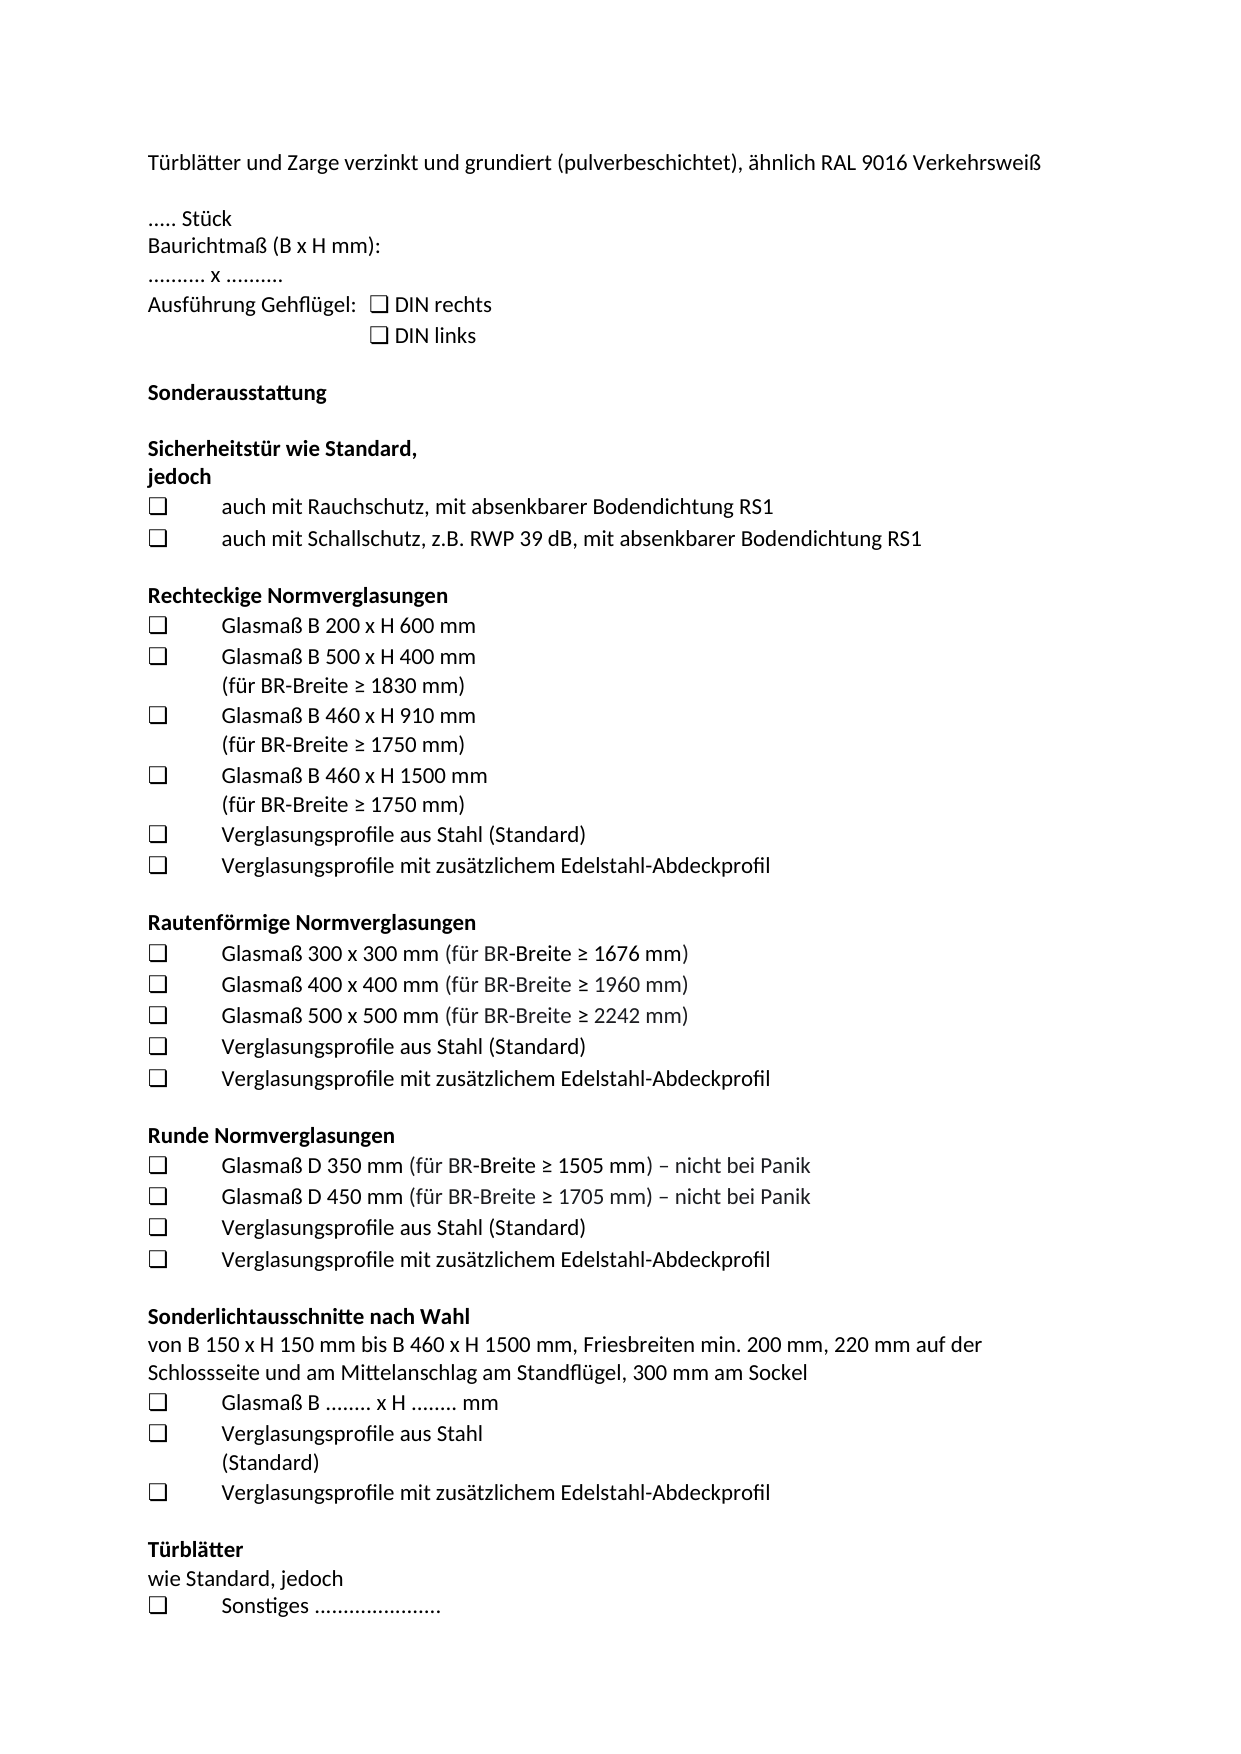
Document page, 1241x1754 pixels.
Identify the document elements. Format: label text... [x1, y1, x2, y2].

text (für BR-Breite ≥ 1750 mm) [148, 790, 1093, 818]
text ❏ Glasmaß B 460 x H 910 mm [148, 699, 1093, 731]
text Sonderlichtausschnitte nach Wahl [148, 1302, 1093, 1330]
text ..... Stück [148, 204, 1093, 232]
text ❏ Verglasungsprofile aus Stahl (Standard) [148, 1030, 1093, 1061]
text Sonderausstattung [148, 378, 1093, 406]
text von B 150 x H 150 mm bis B 460 x H 1500 mm, Friesbreiten min. 200 mm, 220 mm auf der Schlossseite und am Mittelanschlag am Standflügel, 300 mm am Sockel [148, 1330, 1093, 1386]
text .......... x .......... [148, 260, 1093, 288]
text Rautenförmige Normverglasungen ❏ Glasmaß 300 x 300 mm (für BR-Breite ≥ 1676 mm) ❏ Glasmaß 400 x 400 mm (für BR-Breite ≥ 1960 mm) [148, 908, 1093, 999]
text ❏ Glasmaß 500 x 500 mm (für BR-Breite ≥ 2242 mm) [148, 999, 1093, 1030]
text Ausführung Gehflügel: ❏ DIN rechts [148, 288, 1093, 319]
text ❏ Verglasungsprofile mit zusätzlichem Edelstahl-Abdeckprofil [148, 1061, 1093, 1093]
text (Standard) [148, 1448, 1093, 1476]
text ❏ auch mit Schallschutz, z.B. RWP 39 dB, mit absenkbarer Bodendichtung RS1 [148, 522, 1093, 553]
text Rechteckige Normverglasungen [148, 581, 1093, 609]
text ❏ Verglasungsprofile mit zusätzlichem Edelstahl-Abdeckprofil [148, 1476, 1093, 1508]
text ❏ Verglasungsprofile aus Stahl (Standard) [148, 818, 1093, 849]
text ❏ Verglasungsprofile mit zusätzlichem Edelstahl-Abdeckprofil [148, 1242, 1093, 1274]
text ❏ Verglasungsprofile mit zusätzlichem Edelstahl-Abdeckprofil [148, 849, 1093, 880]
text ❏ Glasmaß B 200 x H 600 mm [148, 609, 1093, 640]
text wie Standard, jedoch ❏ Sonstiges ...................... [148, 1564, 1093, 1620]
text ❏ Glasmaß B 460 x H 1500 mm [148, 759, 1093, 790]
text ❏ Glasmaß B 500 x H 400 mm [148, 640, 1093, 671]
text Türblätter und Zarge verzinkt und grundiert (pulverbeschichtet), ähnlich RAL 9016 Verkehrsweiß [148, 148, 1093, 176]
text (für BR-Breite ≥ 1750 mm) [148, 731, 1093, 759]
text ❏ Verglasungsprofile aus Stahl (Standard) [148, 1211, 1093, 1242]
text ❏ auch mit Rauchschutz, mit absenkbarer Bodendichtung RS1 [148, 490, 1093, 522]
text Sicherheitstür wie Standard, ­ [148, 434, 1093, 462]
text ❏ Glasmaß B ........ x H ........ mm [148, 1386, 1093, 1417]
text ❏ DIN links [148, 319, 1093, 350]
text Türblätter [148, 1536, 1093, 1564]
text ❏ Verglasungsprofile aus Stahl [148, 1417, 1093, 1448]
text (für BR-Breite ≥ 1830 mm) [148, 671, 1093, 699]
text Baurichtmaß (B x H mm): [148, 232, 1093, 260]
text jedoch [148, 462, 1093, 490]
text Runde Normverglasungen ❏ Glasmaß D 350 mm (für BR-Breite ≥ 1505 mm) – nicht bei Panik ❏ Glasmaß D 450 mm (für BR-Breite ≥ 1705 mm) – nicht bei Panik [148, 1121, 1093, 1211]
